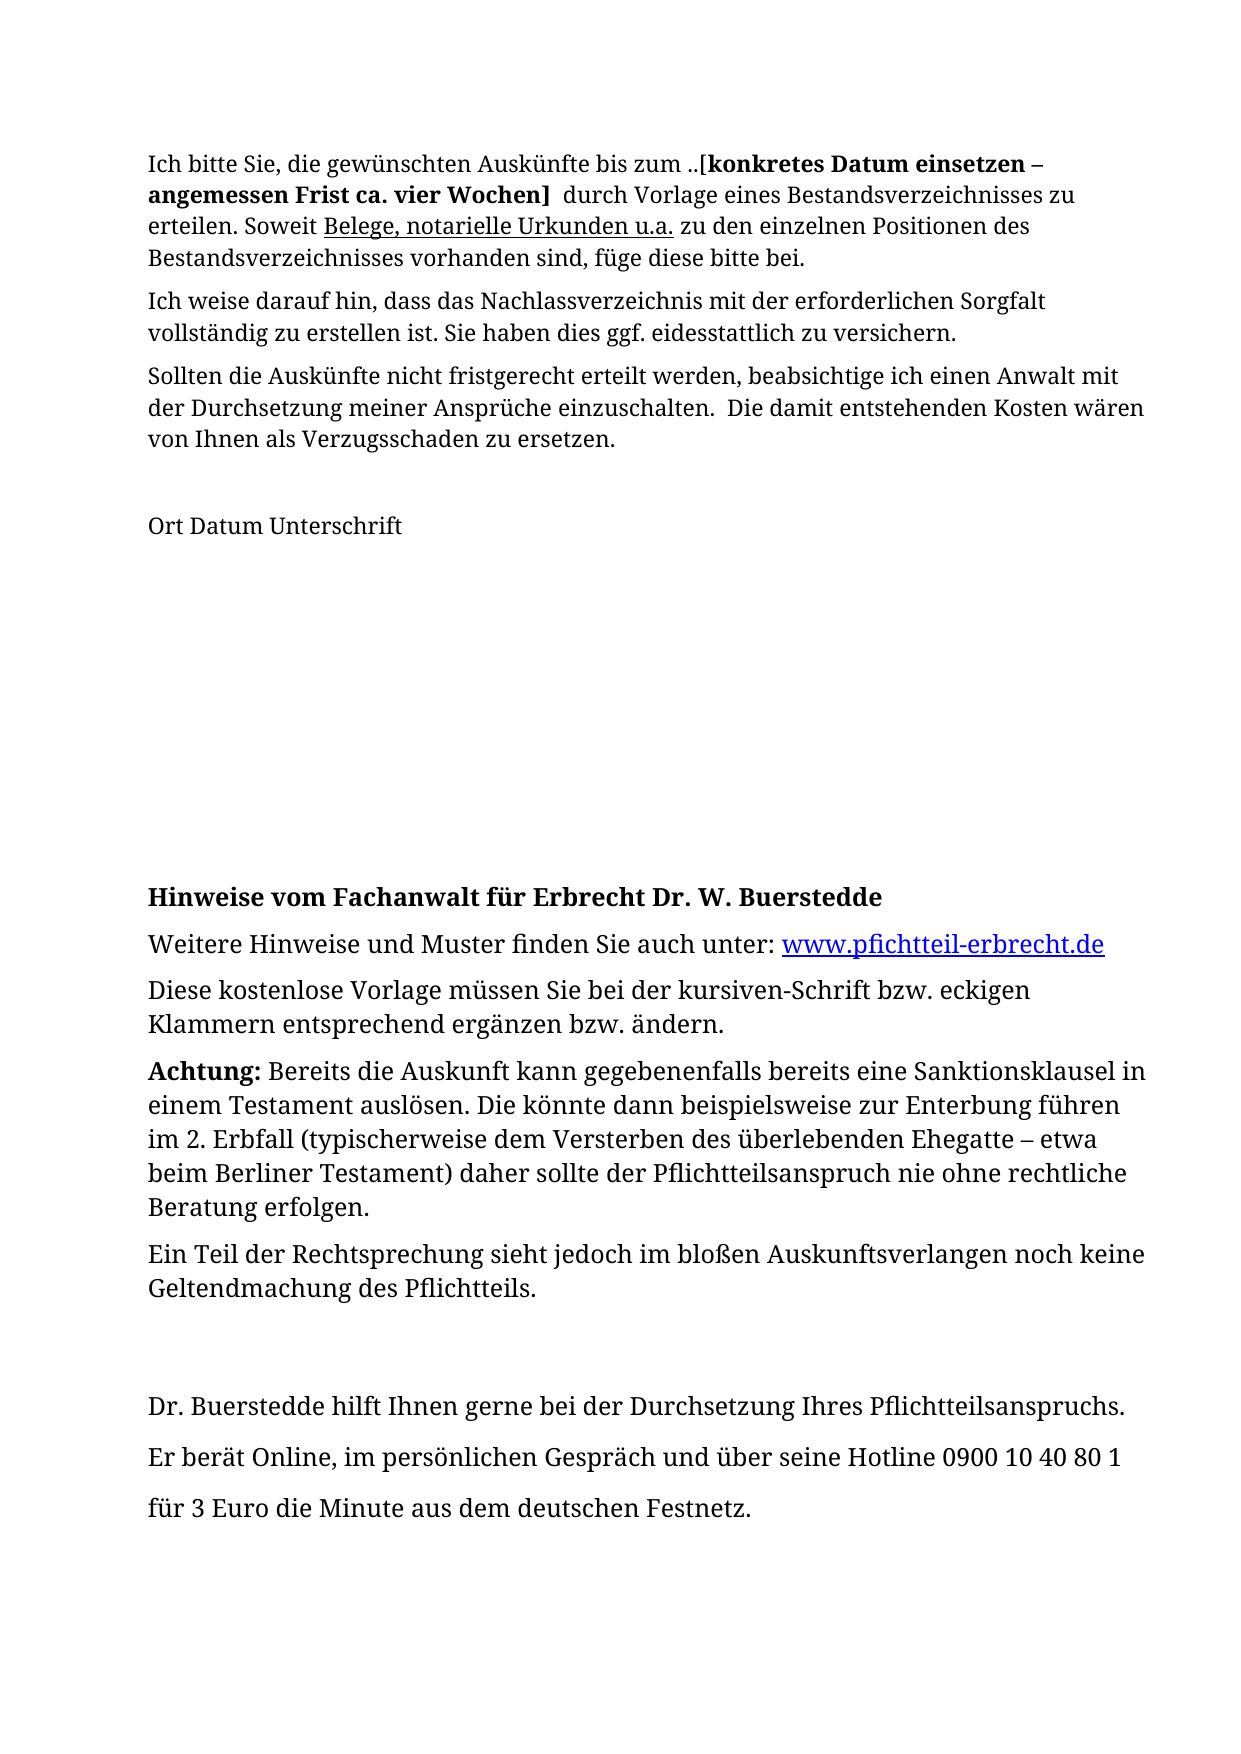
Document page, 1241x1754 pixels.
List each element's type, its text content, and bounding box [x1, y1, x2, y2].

text Ich bitte Sie, die gewünschten Auskünfte bis zum ..[konkretes Datum einsetzen – angemessen Frist ca. vier Wochen] durch Vorlage eines Bestandsverzeichnisses zu erteilen. Soweit Belege, notarielle Urkunden u.a. zu den einzelnen Positionen des Bestandsverzeichnisses vorhanden sind, füge diese bitte bei. [148, 148, 1152, 273]
text Diese kostenlose Vorlage müssen Sie bei der kursiven-Schrift bzw. eckigen Klammern entsprechend ergänzen bzw. ändern. [148, 973, 1152, 1041]
text Ein Teil der Rechtsprechung sieht jedoch im bloßen Auskunftsverlangen noch keine Geltendmachung des Pflichtteils. [148, 1236, 1152, 1304]
text Ich weise darauf hin, dass das Nachlassverzeichnis mit der erforderlichen Sorgfalt vollständig zu erstellen ist. Sie haben dies ggf. eidesstattlich zu versichern. [148, 285, 1152, 348]
text Ort Datum Unterschrift [148, 510, 1152, 541]
text Achtung: Bereits die Auskunft kann gegebenenfalls bereits eine Sanktionsklausel in einem Testament auslösen. Die könnte dann beispielsweise zur Enterbung führen im 2. Erbfall (typischerweise dem Versterben des überlebenden Ehegatte – etwa beim Berliner Testament) daher sollte der Pflichtteilsanspruch nie ohne rechtliche Beratung erfolgen. [148, 1054, 1152, 1224]
text Dr. Buerstedde hilft Ihnen gerne bei der Durchsetzung Ihres Pflichtteilsanspruchs. Er berät Online, im persönlichen Gespräch und über seine Hotline 0900 10 40 80 1 für 3 Euro die Minute aus dem deutschen Festnetz. [148, 1389, 1152, 1525]
text Hinweise vom Fachanwalt für Erbrecht Dr. W. Buerstedde [148, 880, 1152, 914]
text Sollten die Auskünfte nicht fristgerecht erteilt werden, beabsichtige ich einen Anwalt mit der Durchsetzung meiner Ansprüche einzuschalten. Die damit entstehenden Kosten wären von Ihnen als Verzugsschaden zu ersetzen. [148, 360, 1152, 454]
text Weitere Hinweise und Muster finden Sie auch unter: www.pfichtteil-erbrecht.de [148, 926, 1152, 961]
